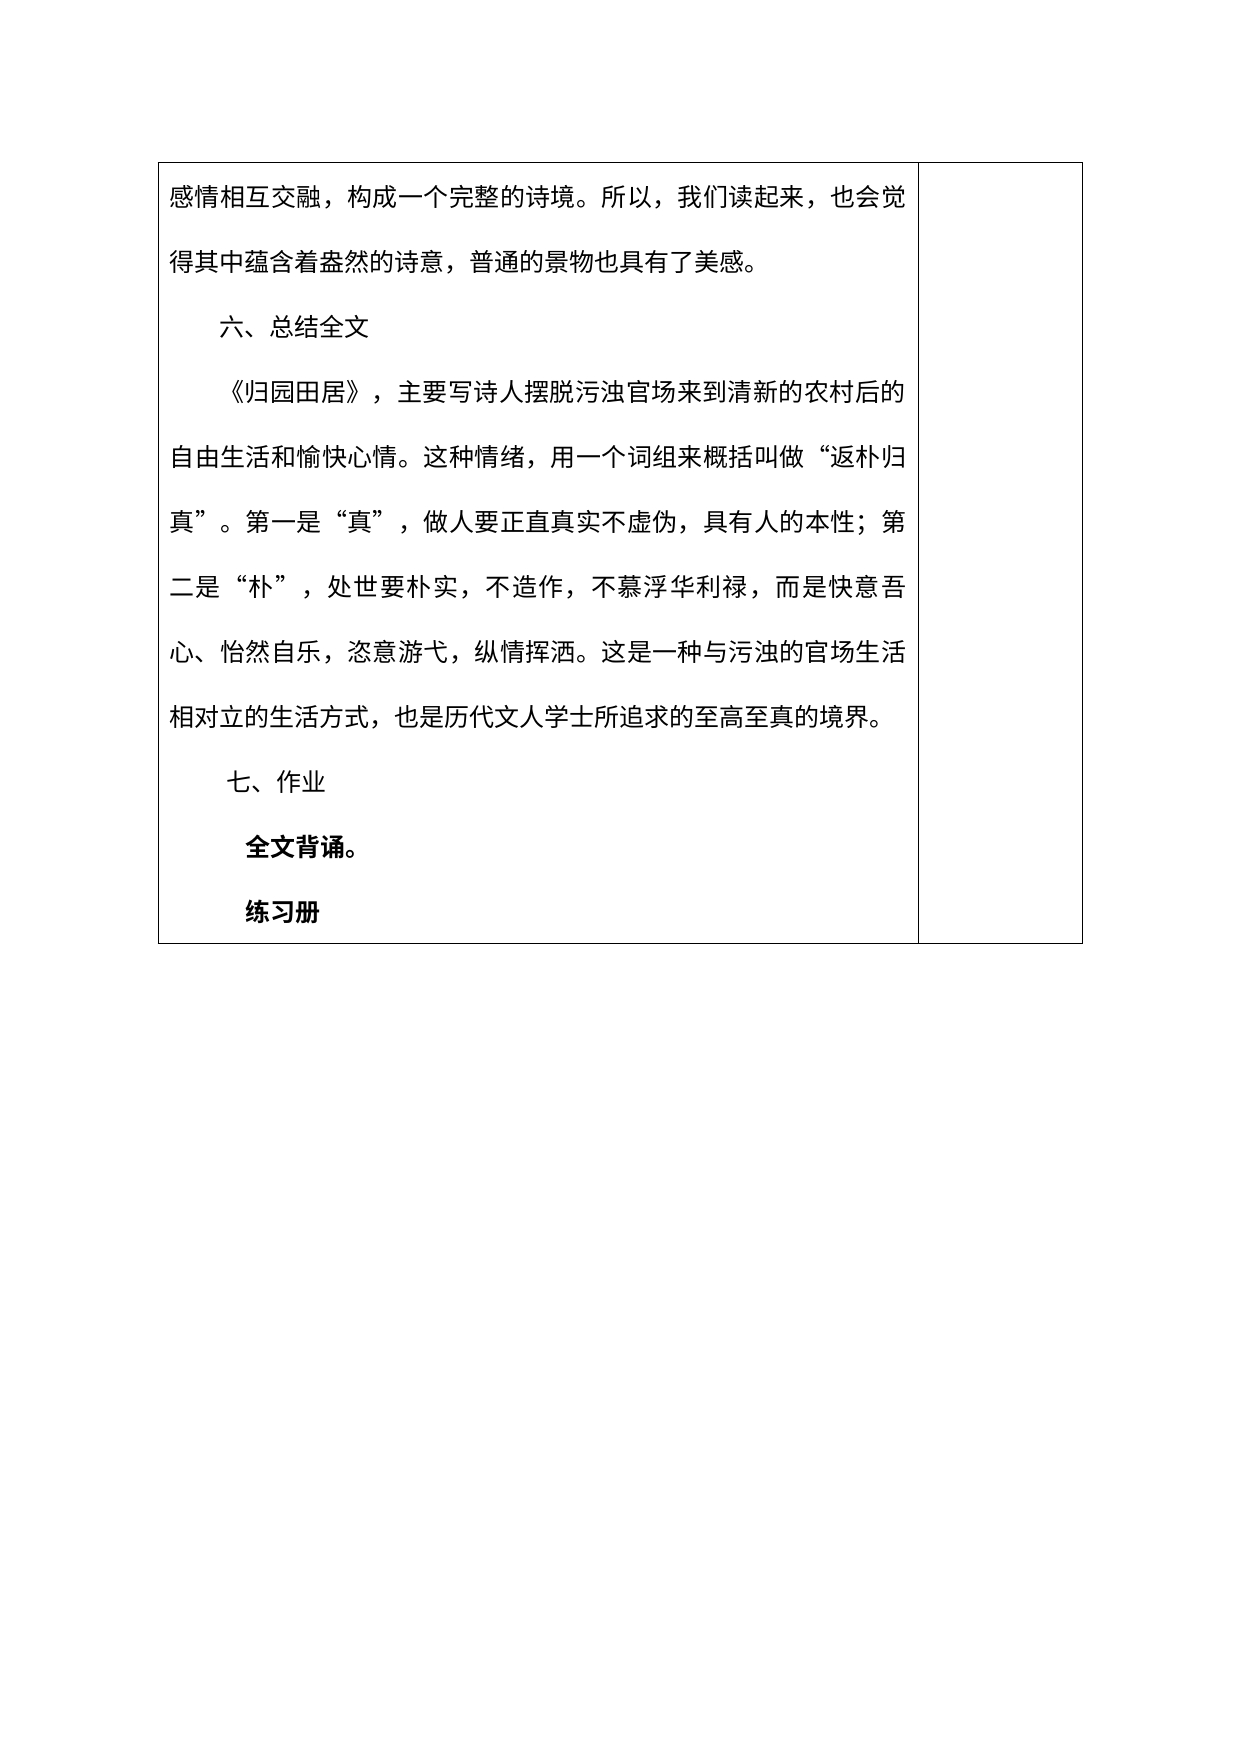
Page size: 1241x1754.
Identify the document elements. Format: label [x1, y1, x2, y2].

table_cell [919, 163, 1082, 943]
table_cell [159, 163, 918, 943]
